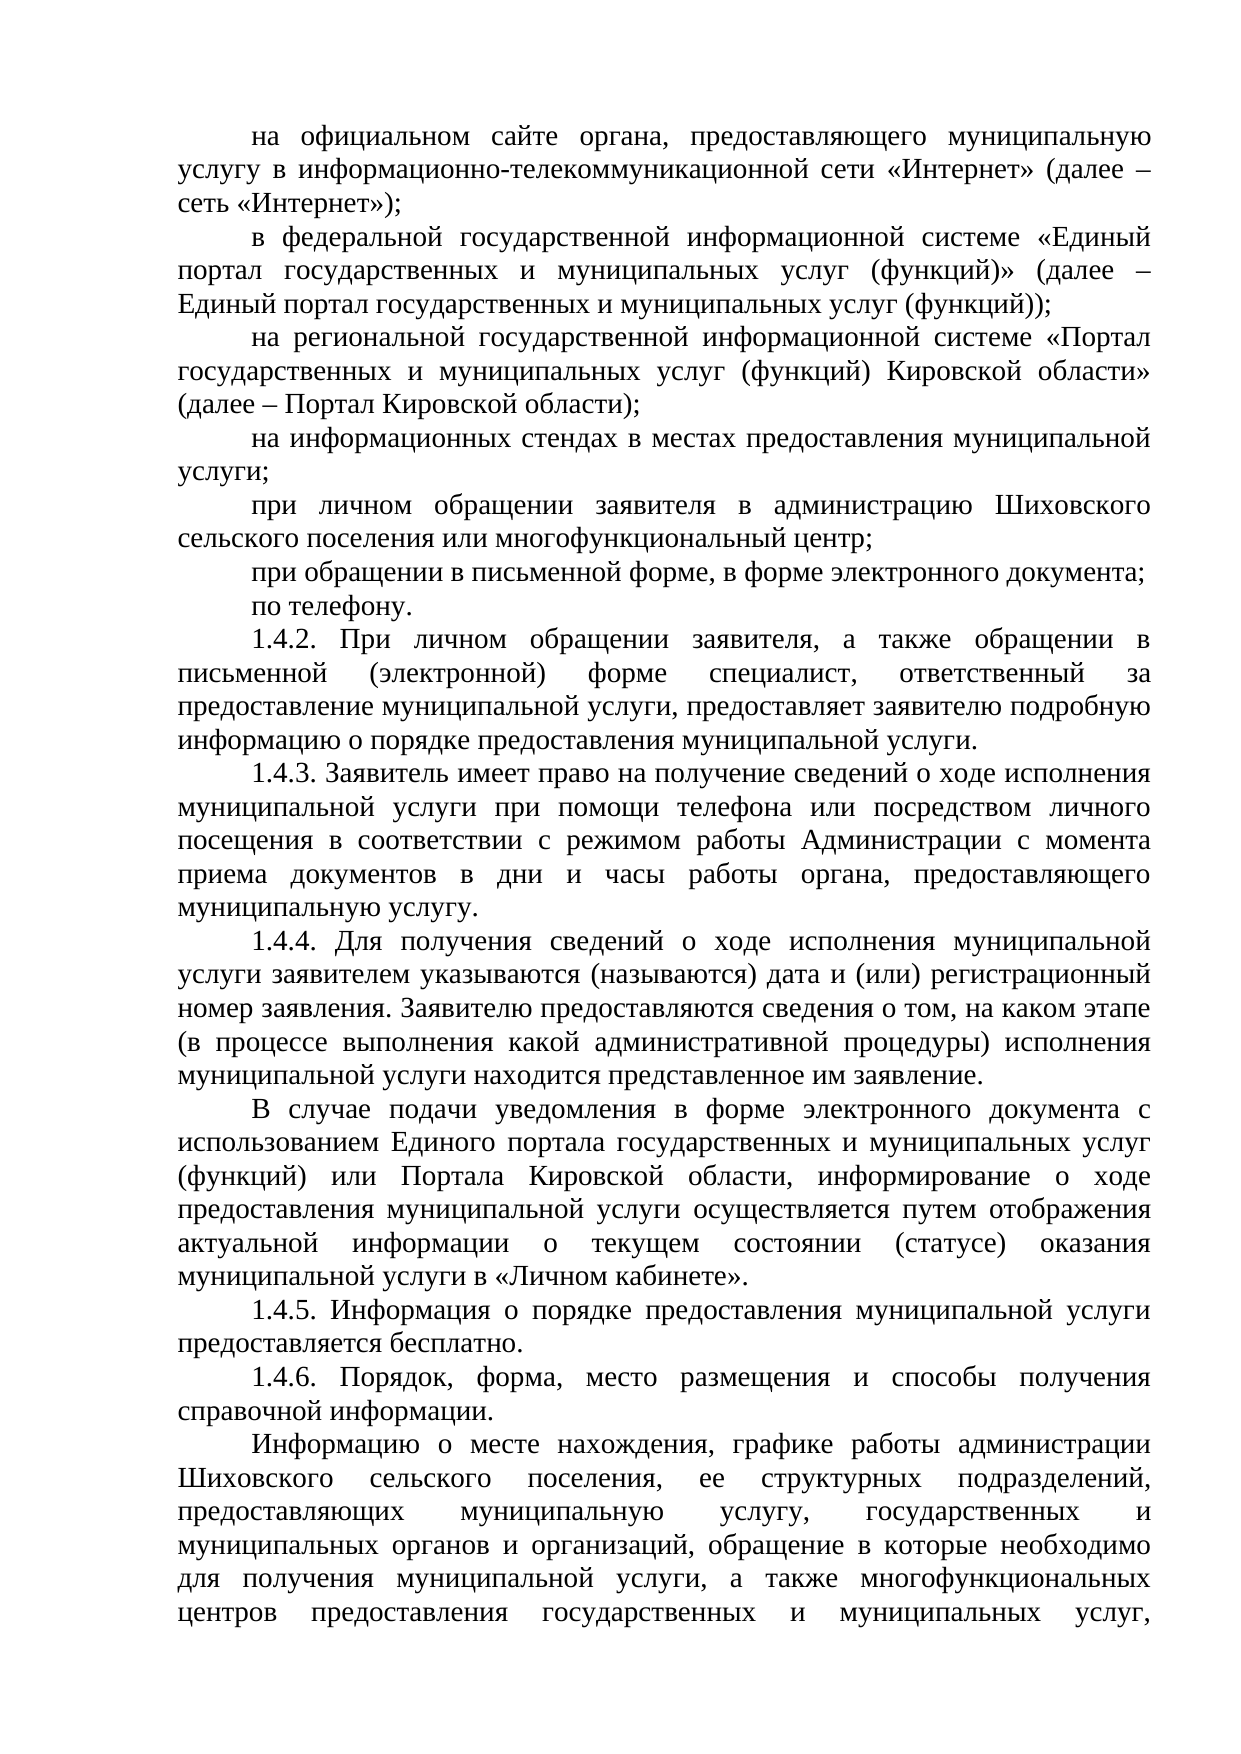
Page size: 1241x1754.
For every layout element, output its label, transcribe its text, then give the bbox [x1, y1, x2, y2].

text 1.4.6. Порядок, форма, место размещения и способы получения справочной информации. [177, 1359, 1152, 1426]
list при личном обращении заявителя в администрацию Шиховского сельского поселения или многофункциональный центр; [177, 487, 1152, 554]
list по телефону. [177, 588, 1152, 621]
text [177, 1426, 1152, 1627]
text 1.4.3. Заявитель имеет право на получение сведений о ходе исполнения муниципальной услуги при помощи телефона или посредством личного посещения в соответствии с режимом работы Администрации с момента приема документов в дни и часы работы органа, предоставляющего муниципальную услугу. [177, 755, 1152, 923]
text 1.4.4. Для получения сведений о ходе исполнения муниципальной услуги заявителем указываются (называются) дата и (или) регистрационный номер заявления. Заявителю предоставляются сведения о том, на каком этапе (в процессе выполнения какой административной процедуры) исполнения муниципальной услуги находится представленное им заявление. [177, 923, 1152, 1091]
text 1.4.2. При личном обращении заявителя, а также обращении в письменной (электронной) форме специалист, ответственный за предоставление муниципальной услуги, предоставляет заявителю подробную информацию о порядке предоставления муниципальной услуги. [177, 621, 1152, 755]
text на официальном сайте органа, предоставляющего муниципальную услугу в информационно-телекоммуникационной сети «Интернет» (далее – сеть «Интернет»); [177, 118, 1152, 219]
text на региональной государственной информационной системе «Портал государственных и муниципальных услуг (функций) Кировской области» (далее – Портал Кировской области); [177, 319, 1152, 420]
text на информационных стендах в местах предоставления муниципальной услуги; [177, 420, 1152, 487]
list при обращении в письменной форме, в форме электронного документа; [177, 554, 1152, 588]
text в федеральной государственной информационной системе «Единый портал государственных и муниципальных услуг (функций)» (далее – Единый портал государственных и муниципальных услуг (функций)); [177, 219, 1152, 319]
text В случае подачи уведомления в форме электронного документа с использованием Единого портала государственных и муниципальных услуг (функций) или Портала Кировской области, информирование о ходе предоставления муниципальной услуги осуществляется путем отображения актуальной информации о текущем состоянии (статусе) оказания муниципальной услуги в «Личном кабинете». [177, 1091, 1152, 1292]
text 1.4.5. Информация о порядке предоставления муниципальной услуги предоставляется бесплатно. [177, 1292, 1152, 1359]
